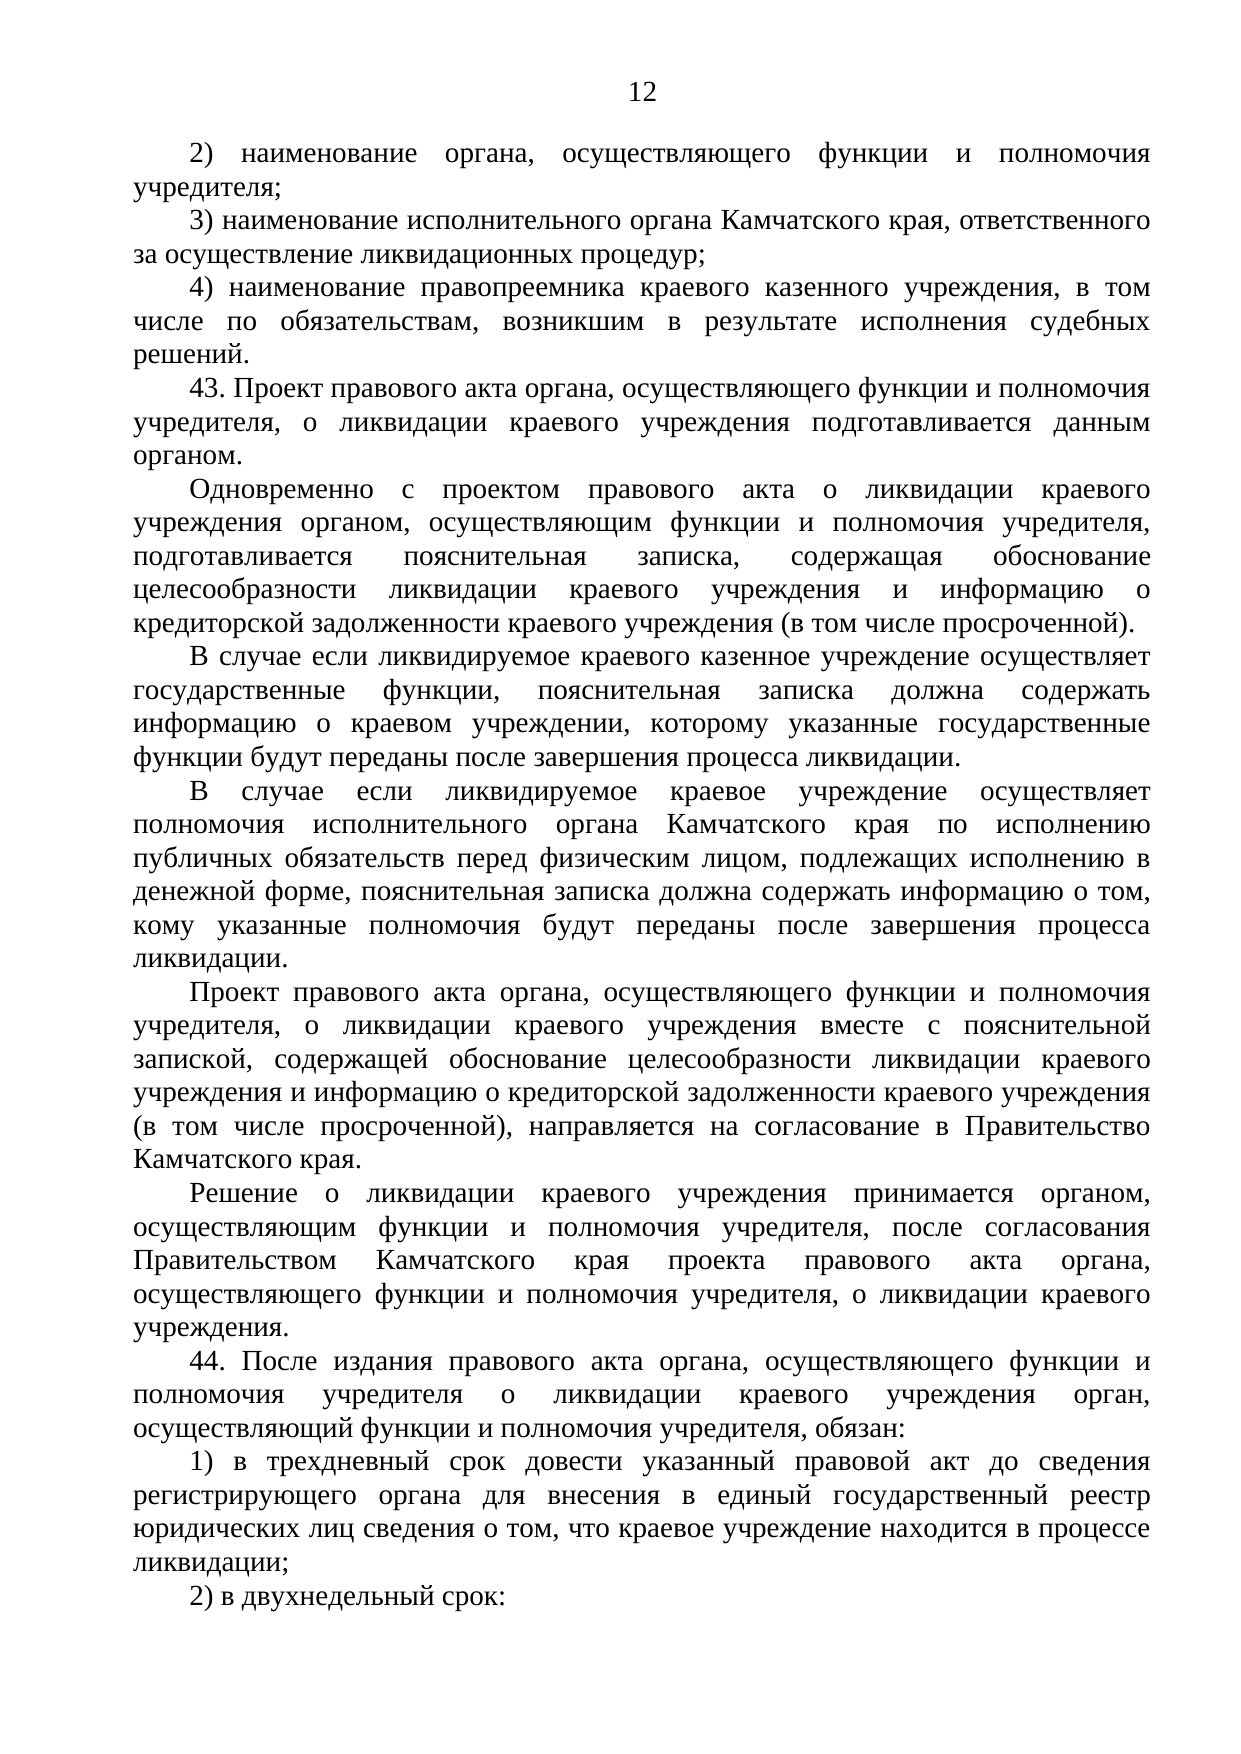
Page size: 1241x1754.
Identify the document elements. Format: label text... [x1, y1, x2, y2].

text 2) в двухнедельный срок: [133, 1578, 1152, 1611]
text 4) наименование правопреемника краевого казенного учреждения, в том числе по обязательствам, возникшим в результате исполнения судебных решений. [133, 269, 1152, 370]
text В случае если ликвидируемое краевого казенное учреждение осуществляет государственные функции, пояснительная записка должна содержать информацию о краевом учреждении, которому указанные государственные функции будут переданы после завершения процесса ликвидации. [133, 638, 1152, 773]
text 3) наименование исполнительного органа Камчатского края, ответственного за осуществление ликвидационных процедур; [133, 202, 1152, 269]
text 43. Проект правового акта органа, осуществляющего функции и полномочия учредителя, о ликвидации краевого учреждения подготавливается данным органом. [133, 370, 1152, 471]
text В случае если ликвидируемое краевое учреждение осуществляет полномочия исполнительного органа Камчатского края по исполнению публичных обязательств перед физическим лицом, подлежащих исполнению в денежной форме, пояснительная записка должна содержать информацию о том, кому указанные полномочия будут переданы после завершения процесса ликвидации. [133, 773, 1152, 974]
text Проект правового акта органа, осуществляющего функции и полномочия учредителя, о ликвидации краевого учреждения вместе с пояснительной запиской, содержащей обоснование целесообразности ликвидации краевого учреждения и информацию о кредиторской задолженности краевого учреждения (в том числе просроченной), направляется на согласование в Правительство Камчатского края. [133, 974, 1152, 1175]
text Одновременно с проектом правового акта о ликвидации краевого учреждения органом, осуществляющим функции и полномочия учредителя, подготавливается пояснительная записка, содержащая обоснование целесообразности ликвидации краевого учреждения и информацию о кредиторской задолженности краевого учреждения (в том числе просроченной). [133, 471, 1152, 638]
text Решение о ликвидации краевого учреждения принимается органом, осуществляющим функции и полномочия учредителя, после согласования Правительством Камчатского края проекта правового акта органа, осуществляющего функции и полномочия учредителя, о ликвидации краевого учреждения. [133, 1175, 1152, 1343]
text 2) наименование органа, осуществляющего функции и полномочия учредителя; [133, 135, 1152, 202]
text 1) в трехдневный срок довести указанный правовой акт до сведения регистрирующего органа для внесения в единый государственный реестр юридических лиц сведения о том, что краевое учреждение находится в процессе ликвидации; [133, 1443, 1152, 1578]
text 44. После издания правового акта органа, осуществляющего функции и полномочия учредителя о ликвидации краевого учреждения орган, осуществляющий функции и полномочия учредителя, обязан: [133, 1343, 1152, 1443]
